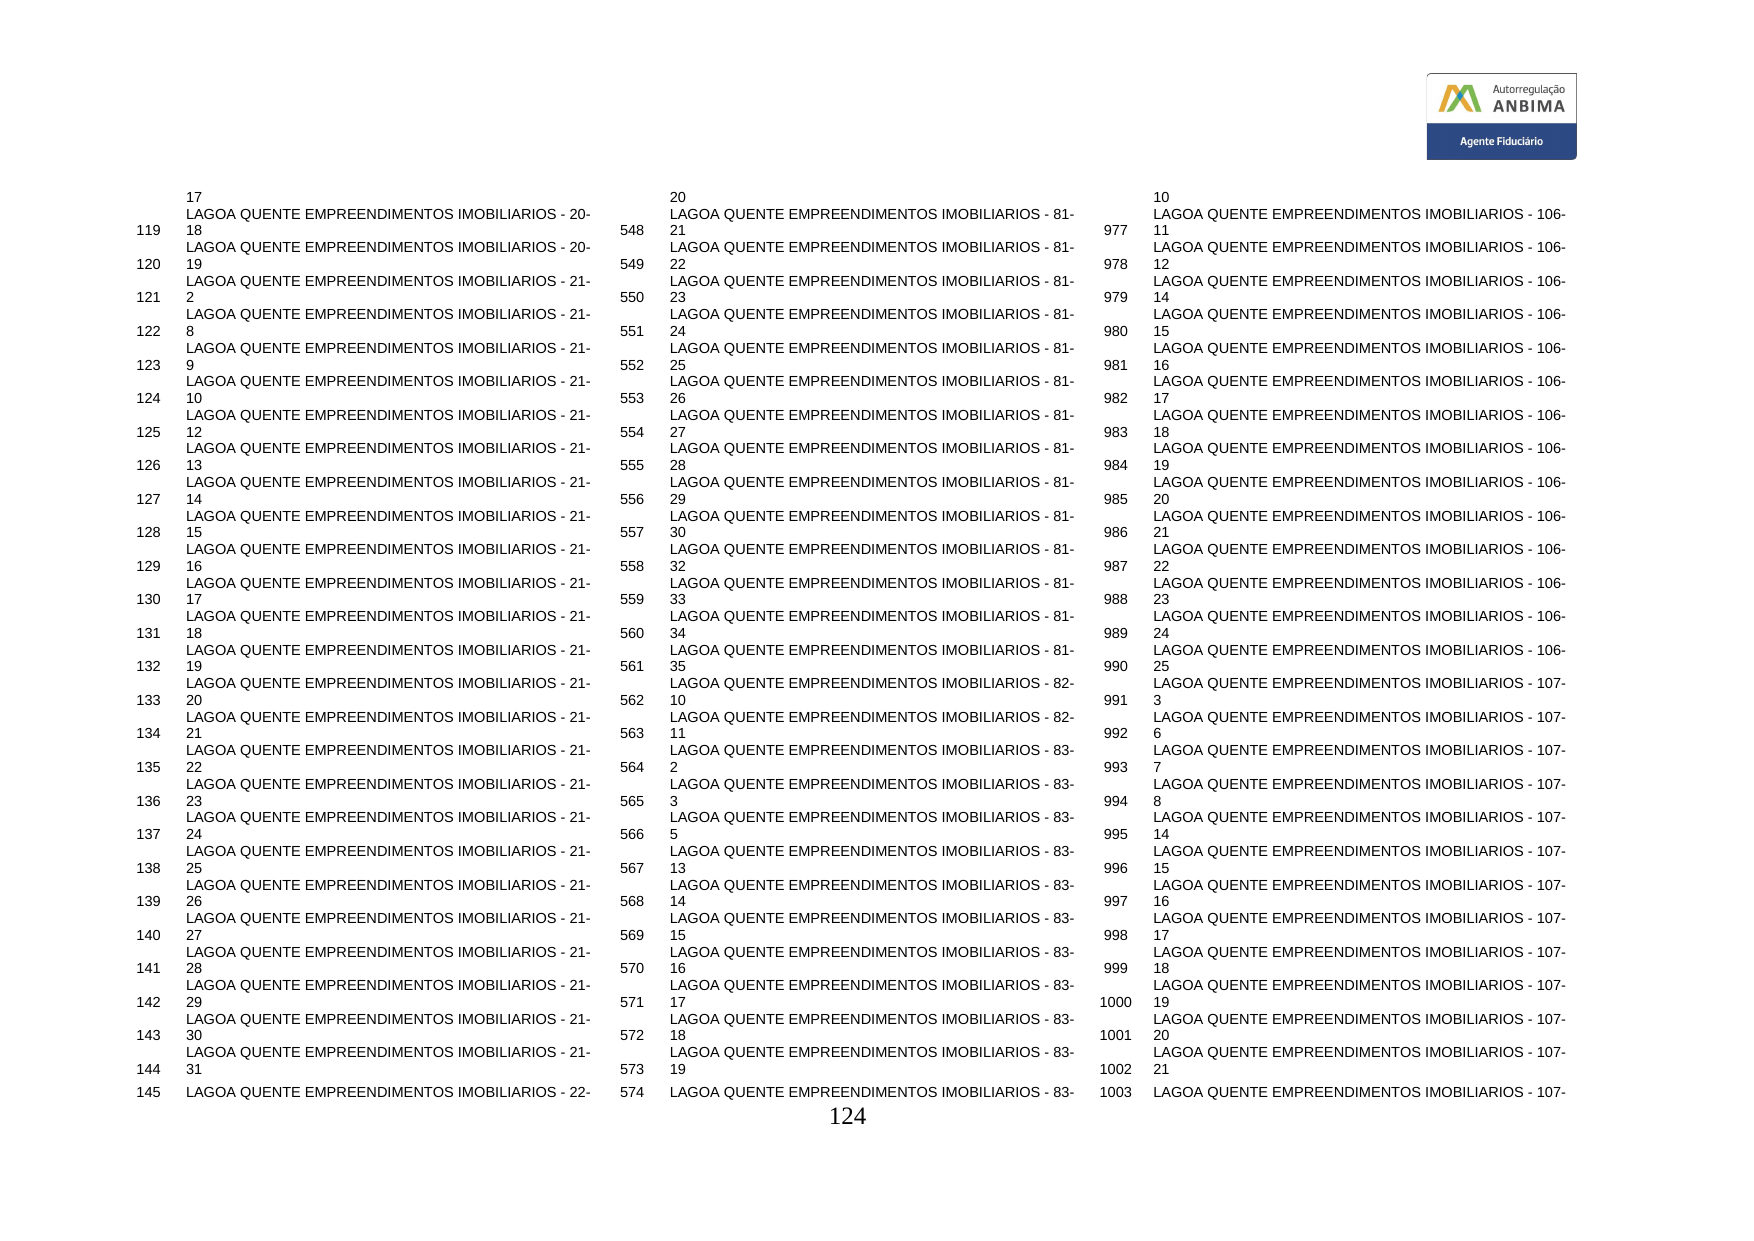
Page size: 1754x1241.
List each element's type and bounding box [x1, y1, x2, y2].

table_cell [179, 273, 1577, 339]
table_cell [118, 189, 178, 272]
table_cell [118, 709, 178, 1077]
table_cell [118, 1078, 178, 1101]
picture [1426, 73, 1577, 160]
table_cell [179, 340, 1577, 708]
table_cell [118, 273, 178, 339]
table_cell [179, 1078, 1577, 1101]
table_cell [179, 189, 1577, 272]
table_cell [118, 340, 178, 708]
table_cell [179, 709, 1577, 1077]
